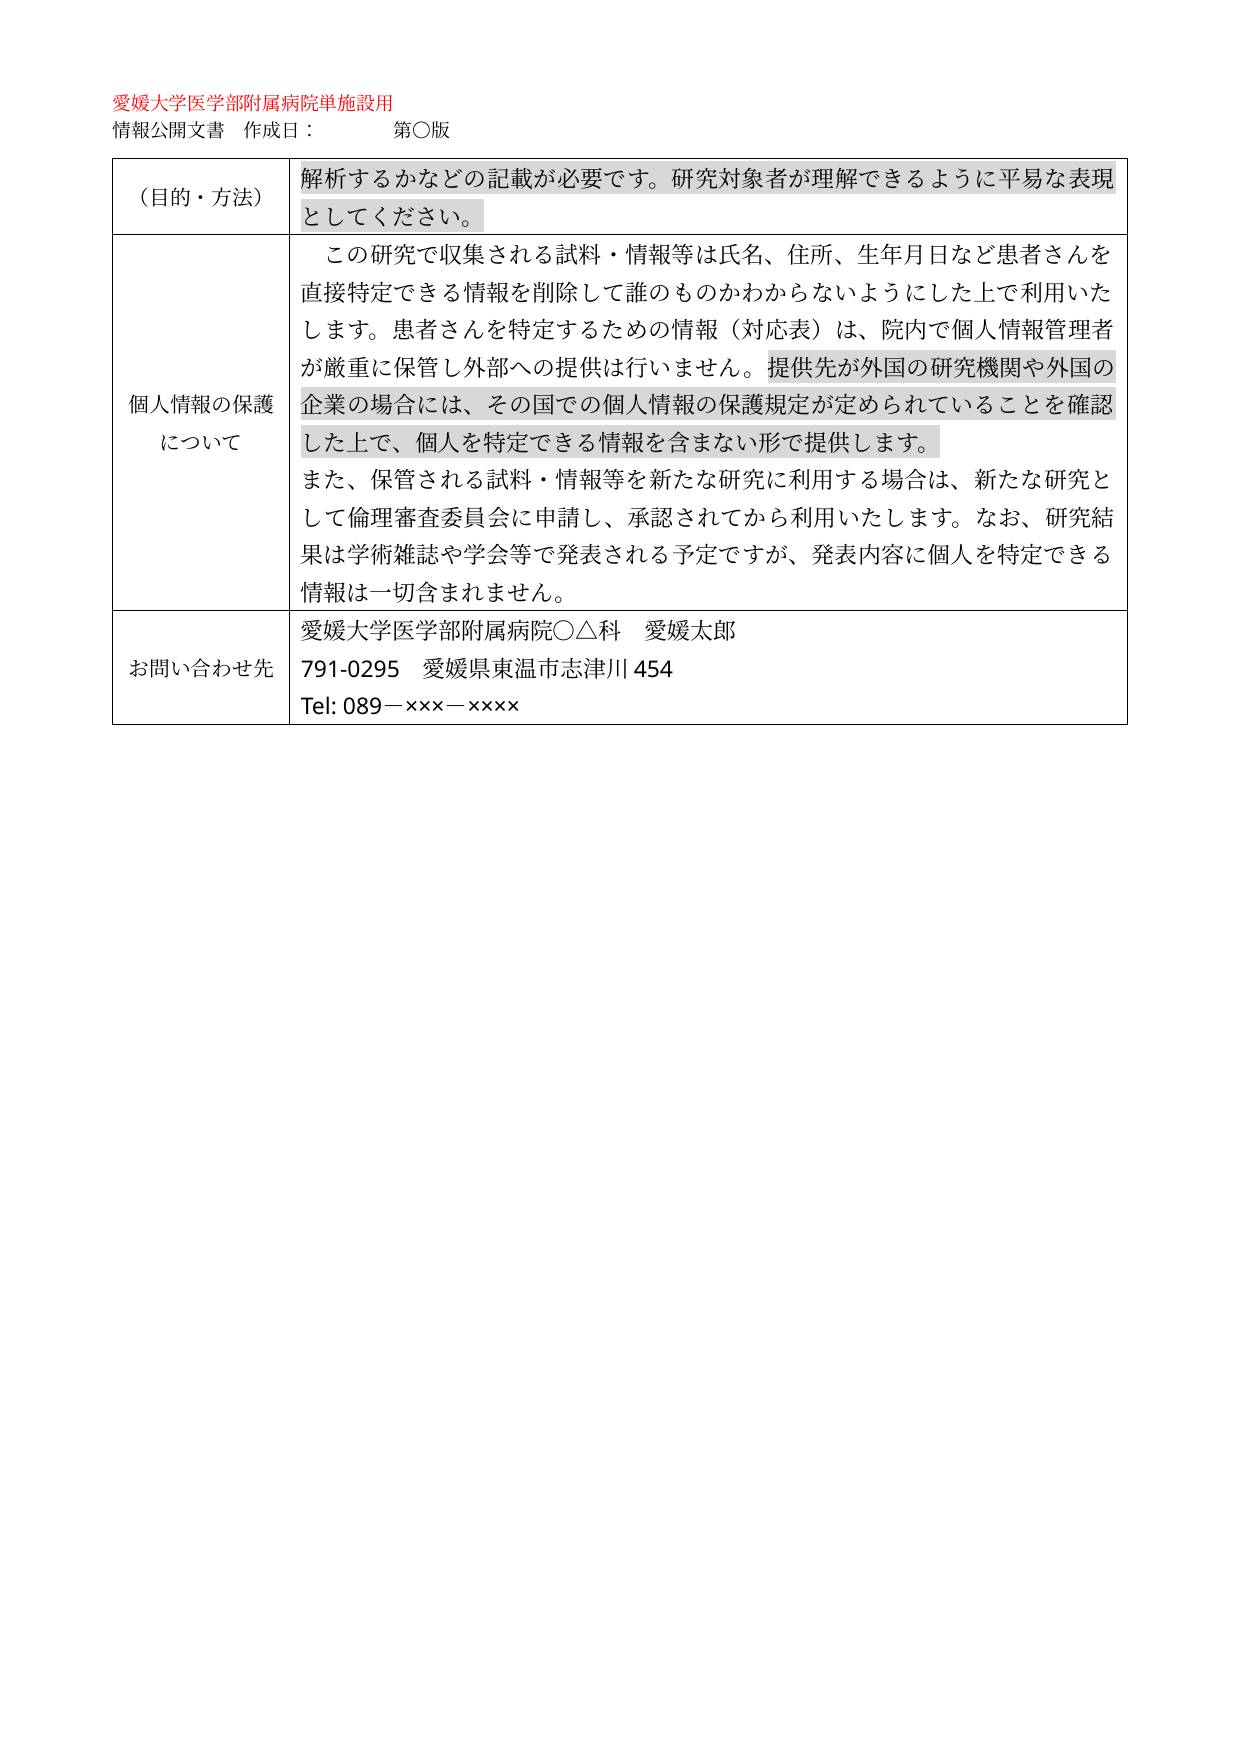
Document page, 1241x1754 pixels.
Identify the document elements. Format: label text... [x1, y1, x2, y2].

table_cell この研究で収集される試料・情報等は氏名、住所、生年月日など患者さんを直接特定できる情報を削除して誰のものかわからないようにした上で利用いたします。患者さんを特定するための情報（対応表）は、院内で個人情報管理者が厳重に保管し外部への提供は行いません。提供先が外国の研究機関や外国の企業の場合には、その国での個人情報の保護規定が定められていることを確認した上で、個人を特定できる情報を含まない形で提供します。 また、保管される試料・情報等を新たな研究に利用する場合は、新たな研究として倫理審査委員会に申請し、承認されてから利用いたします。なお、研究結果は学術雑誌や学会等で発表される予定ですが、発表内容に個人を特定できる情報は一切含まれません。 [290, 235, 1127, 610]
table_cell 愛媛大学医学部附属病院○△科 愛媛太郎 791-0295 愛媛県東温市志津川454 Tel: 089－×××－×××× [290, 611, 1127, 723]
table_cell 個人情報の保護について [113, 235, 289, 610]
table_cell 研究の概要 （目的・方法） [113, 159, 289, 234]
table_cell お問い合わせ先 [113, 611, 289, 723]
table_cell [290, 159, 1127, 234]
